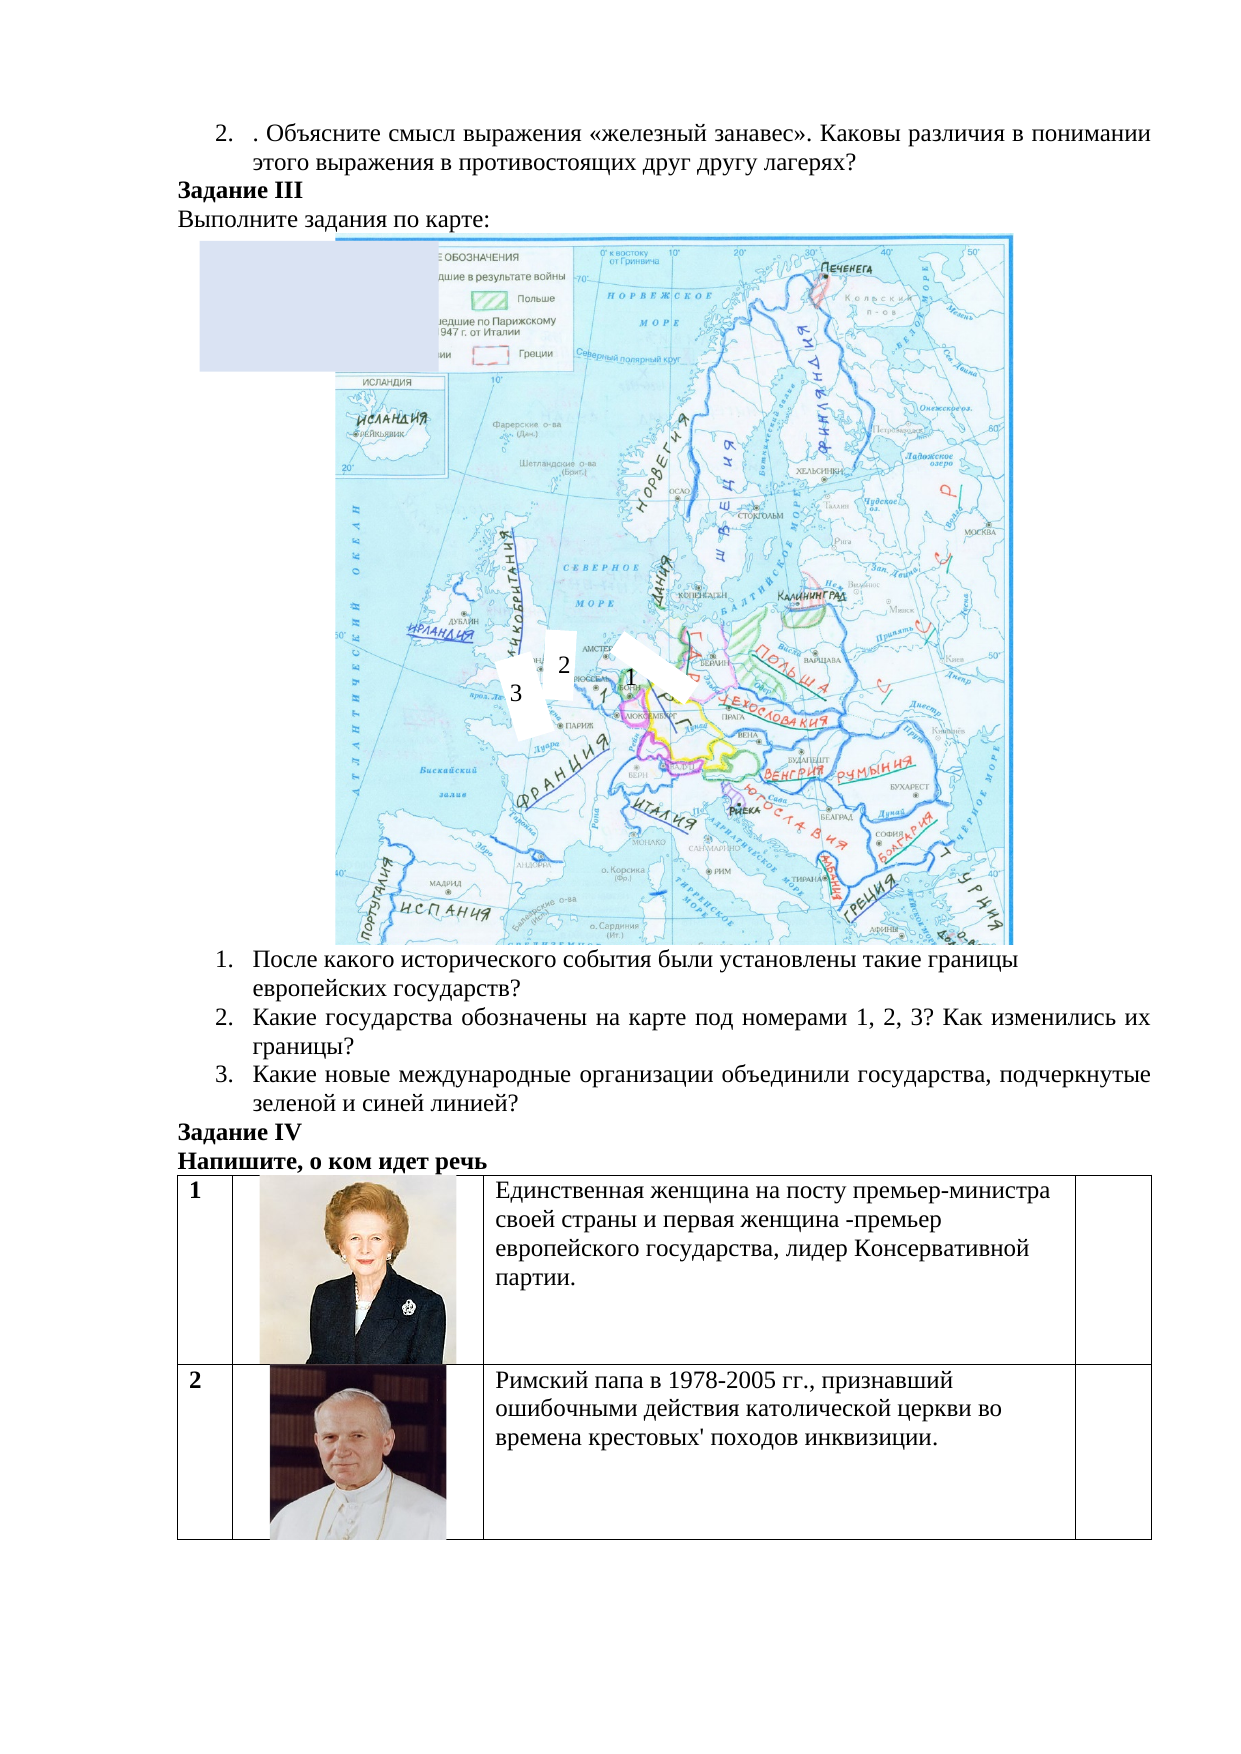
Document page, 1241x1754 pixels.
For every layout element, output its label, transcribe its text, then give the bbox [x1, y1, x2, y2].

table_header [233, 1176, 259, 1364]
table_cell Римский папа в 1978-2005 гг., признавший ошибочными действия католической церкви во времена крестовых' походов инквизиции. [484, 1365, 1075, 1539]
picture [259, 1175, 457, 1540]
table_header 1 [178, 1176, 232, 1364]
table_cell 2 [178, 1365, 232, 1539]
table_cell [233, 1365, 269, 1539]
list Какие новые международные организации объединили государства, подчеркнутые зеленой и синей линией? [215, 1059, 1152, 1117]
text Напишите, о ком идет речь [177, 1146, 1152, 1174]
table_cell [447, 1365, 483, 1539]
text Задание IV [177, 1117, 1152, 1146]
table_header [457, 1176, 483, 1364]
table_header Единственная женщина на посту премьер-министра своей страны и первая женщина -премьер европейского государства, лидер Консервативной партии. [484, 1176, 1075, 1364]
text Задание III [177, 176, 1152, 204]
list . Объясните смысл выражения «железный занавес». Каковы различия в понимании этого выражения в противостоящих друг другу лагерях? [215, 118, 1152, 176]
text Выполните задания по карте: [177, 204, 1152, 233]
table_cell [1076, 1365, 1151, 1539]
picture [315, 233, 1014, 945]
list Какие государства обозначены на карте под номерами 1, 2, 3? Как изменились их границы? [215, 1002, 1152, 1059]
list После какого исторического события были установлены такие границы европейских государств? [215, 944, 1152, 1002]
table_header [1076, 1176, 1151, 1364]
